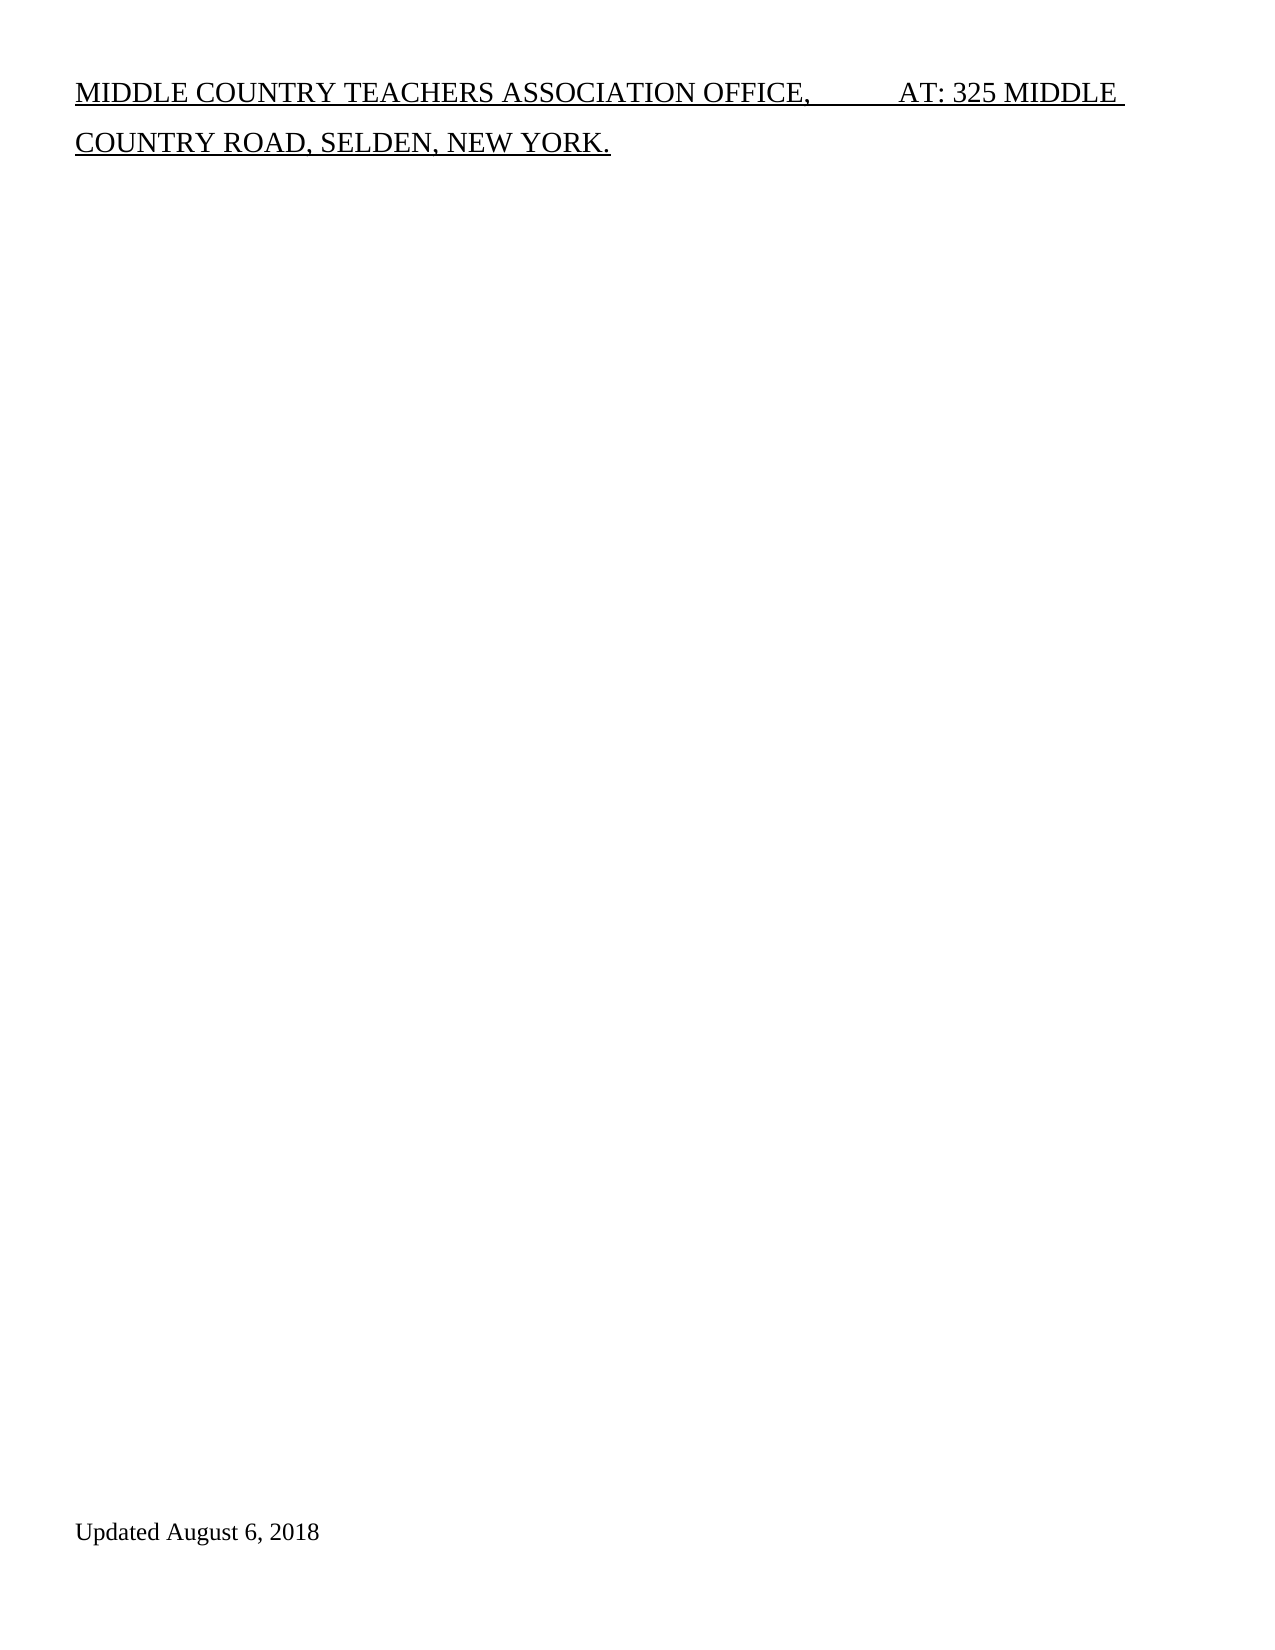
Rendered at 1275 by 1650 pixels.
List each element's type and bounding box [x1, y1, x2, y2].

text [75, 75, 1200, 159]
